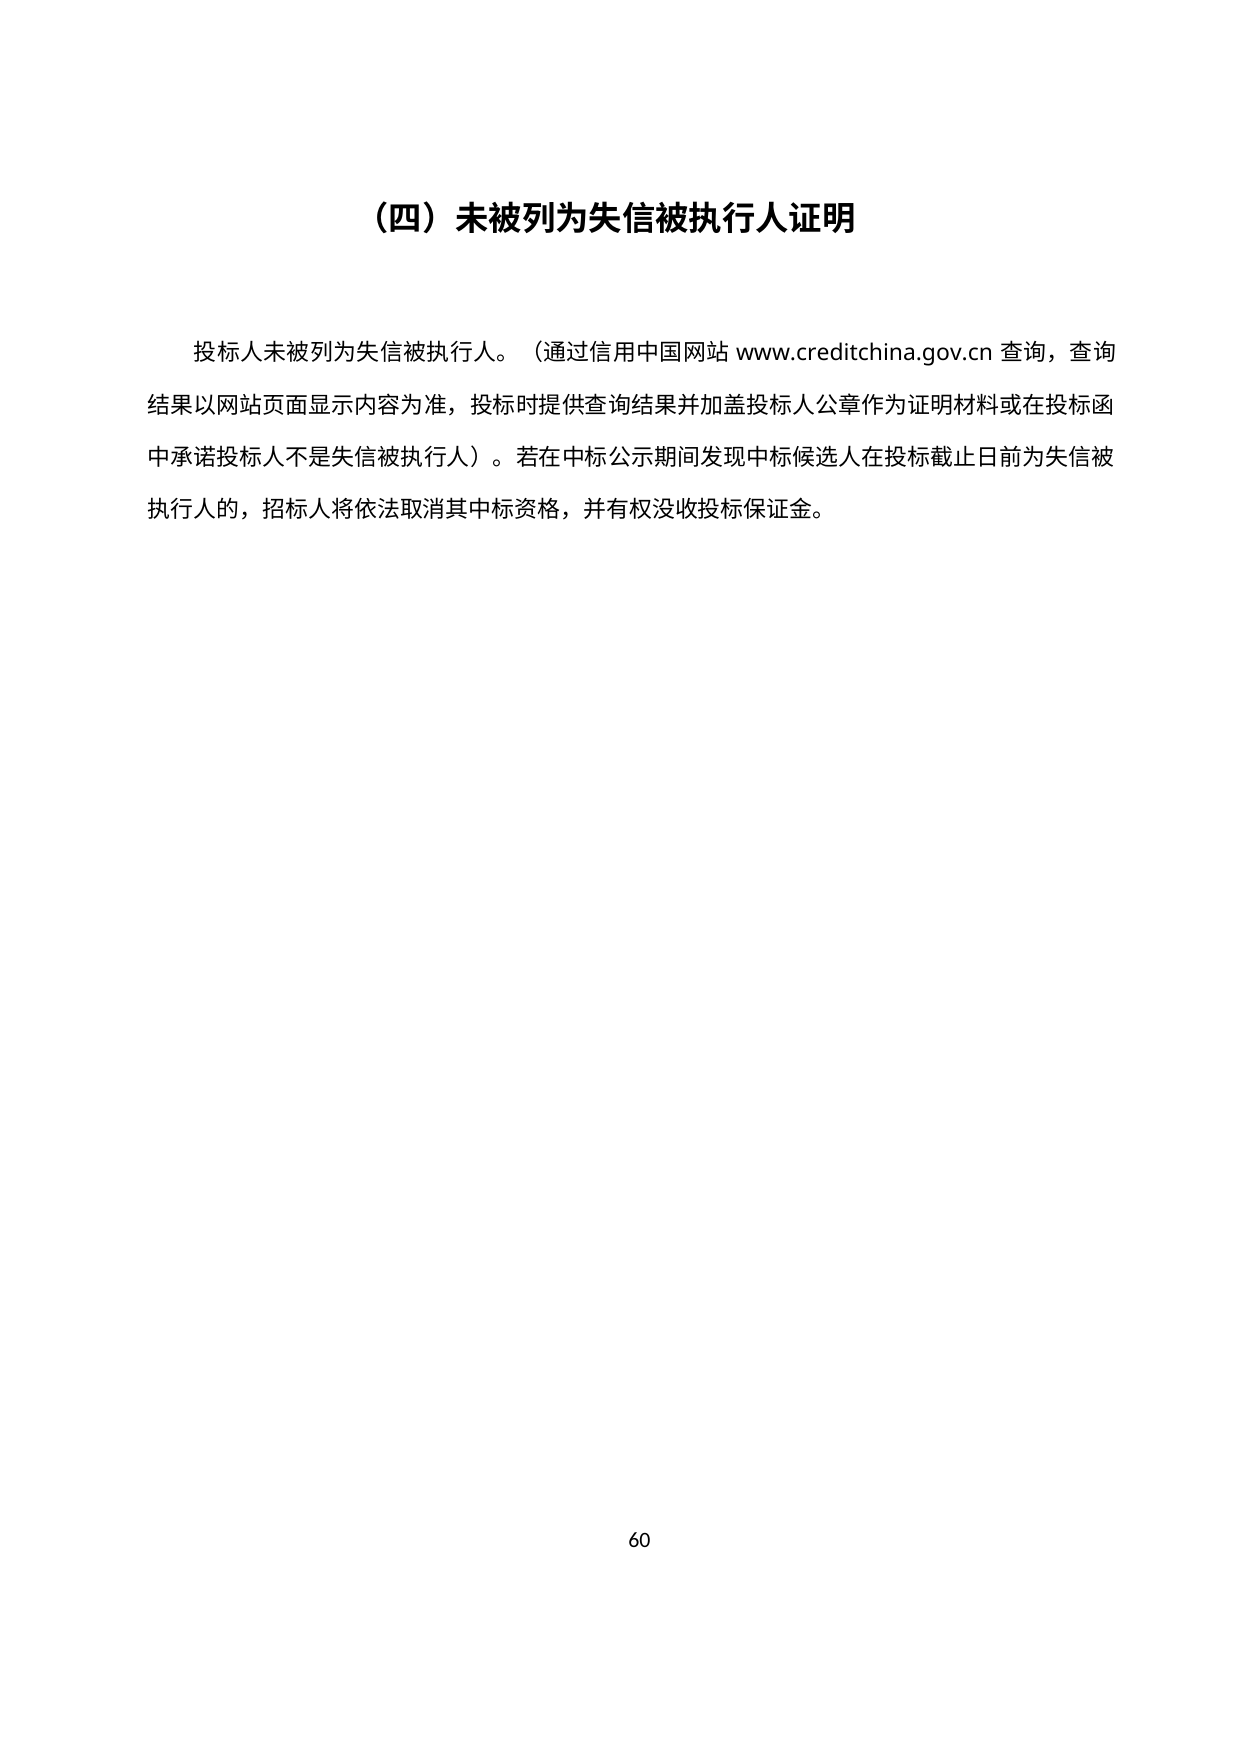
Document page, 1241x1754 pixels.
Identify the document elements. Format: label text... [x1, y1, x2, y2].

text 投标人未被列为失信被执行人。（通过信用中国网站www.creditchina.gov.cn 查询，查询结果以网站页面显示内容为准，投标时提供查询结果并加盖投标人公章作为证明材料或在投标函中承诺投标人不是失信被执行人）。若在中标公示期间发现中标候选人在投标截止日前为失信被执行人的，招标人将依法取消其中标资格，并有权没收投标保证金。 [148, 333, 1116, 524]
text （四）未被列为失信被执行人证明 [92, 192, 1118, 240]
